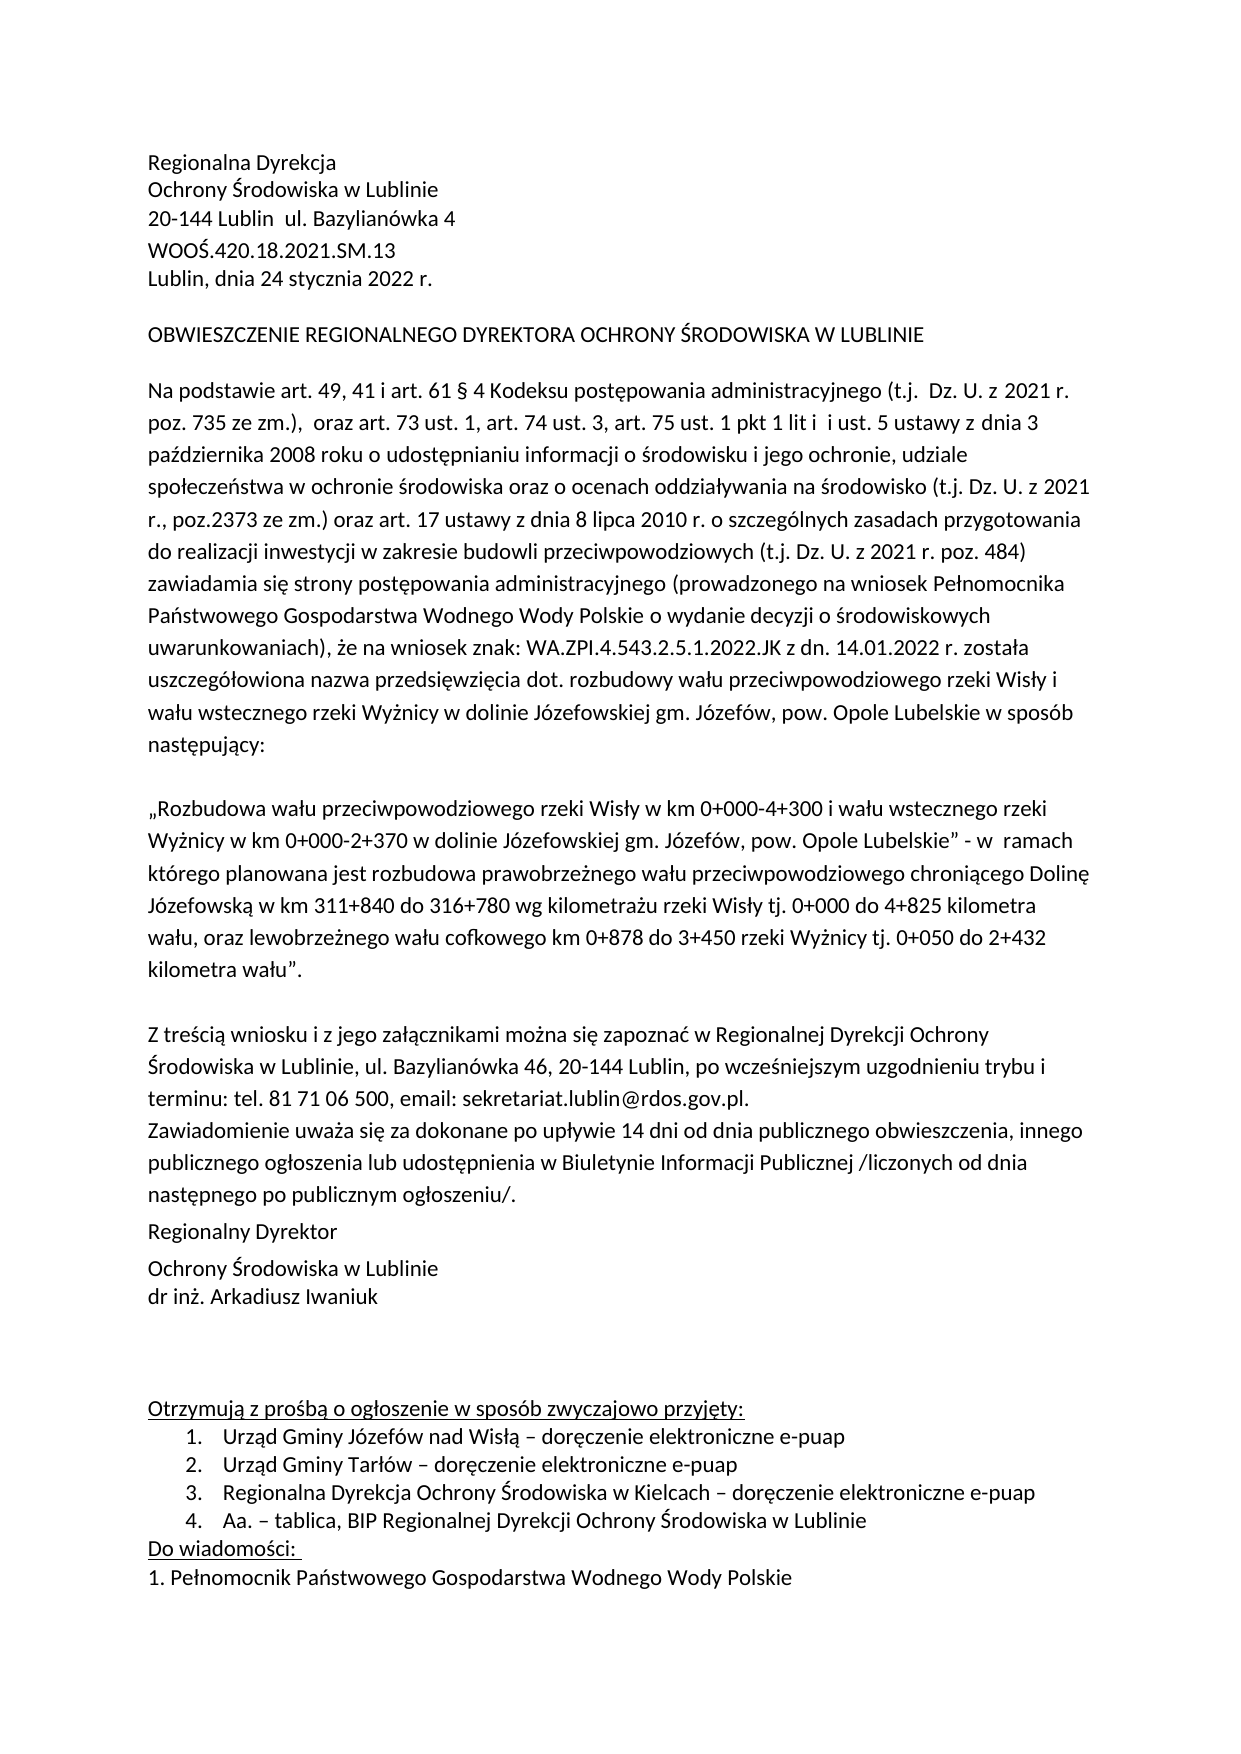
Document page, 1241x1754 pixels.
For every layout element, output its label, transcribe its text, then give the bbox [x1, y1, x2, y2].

text OBWIESZCZENIE REGIONALNEGO DYREKTORA OCHRONY ŚRODOWISKA W LUBLINIE [148, 320, 1093, 348]
text 1. Pełnomocnik Państwowego Gospodarstwa Wodnego Wody Polskie [148, 1563, 1093, 1591]
text Regionalny Dyrektor [148, 1217, 1093, 1246]
text Z treścią wniosku i z jego załącznikami można się zapoznać w Regionalnej Dyrekcji Ochrony Środowiska w Lublinie, ul. Bazylianówka 46, 20-144 Lublin, po wcześniejszym uzgodnieniu trybu i terminu: tel. 81 71 06 500, email: sekretariat.lublin@rdos.gov.pl. [148, 1020, 1093, 1112]
list Aa. – tablica, BIP Regionalnej Dyrekcji Ochrony Środowiska w Lublinie [185, 1507, 1093, 1534]
text Ochrony Środowiska w Lublinie [148, 1254, 1093, 1282]
text 20-144 Lublin ul. Bazylianówka 4 [148, 204, 1093, 232]
list Regionalna Dyrekcja Ochrony Środowiska w Kielcach – doręczenie elektroniczne e-puap [185, 1478, 1093, 1507]
text Ochrony Środowiska w Lublinie [148, 176, 1093, 204]
text Otrzymują z prośbą o ogłoszenie w sposób zwyczajowo przyjęty: [148, 1394, 1093, 1422]
text Regionalna Dyrekcja [148, 148, 1093, 176]
text WOOŚ.420.18.2021.SM.13 [148, 236, 1093, 264]
text Lublin, dnia 24 stycznia 2022 r. [148, 264, 1093, 292]
text dr inż. Arkadiusz Iwaniuk [148, 1282, 1093, 1310]
text „Rozbudowa wału przeciwpowodziowego rzeki Wisły w km 0+000-4+300 i wału wstecznego rzeki Wyżnicy w km 0+000-2+370 w dolinie Józefowskiej gm. Józefów, pow. Opole Lubelskie” - w ramach którego planowana jest rozbudowa prawobrzeżnego wału przeciwpowodziowego chroniącego Dolinę Józefowską w km 311+840 do 316+780 wg kilometrażu rzeki Wisły tj. 0+000 do 4+825 kilometra wału, oraz lewobrzeżnego wału cofkowego km 0+878 do 3+450 rzeki Wyżnicy tj. 0+050 do 2+432 kilometra wału”. [148, 794, 1093, 983]
text Do wiadomości: [148, 1534, 1093, 1563]
list Urząd Gminy Tarłów – doręczenie elektroniczne e-puap [185, 1451, 1093, 1478]
list Urząd Gminy Józefów nad Wisłą – doręczenie elektroniczne e-puap [185, 1422, 1093, 1451]
text Na podstawie art. 49, 41 i art. 61 § 4 Kodeksu postępowania administracyjnego (t.j. Dz. U. z 2021 r. poz. 735 ze zm.), oraz art. 73 ust. 1, art. 74 ust. 3, art. 75 ust. 1 pkt 1 lit i i ust. 5 ustawy z dnia 3 października 2008 roku o udostępnianiu informacji o środowisku i jego ochronie, udziale społeczeństwa w ochronie środowiska oraz o ocenach oddziaływania na środowisko (t.j. Dz. U. z 2021 r., poz.2373 ze zm.) oraz art. 17 ustawy z dnia 8 lipca 2010 r. o szczególnych zasadach przygotowania do realizacji inwestycji w zakresie budowli przeciwpowodziowych (t.j. Dz. U. z 2021 r. poz. 484) zawiadamia się strony postępowania administracyjnego (prowadzonego na wniosek Pełnomocnika Państwowego Gospodarstwa Wodnego Wody Polskie o wydanie decyzji o środowiskowych uwarunkowaniach), że na wniosek znak: WA.ZPI.4.543.2.5.1.2022.JK z dn. 14.01.2022 r. została uszczegółowiona nazwa przedsięwzięcia dot. rozbudowy wału przeciwpowodziowego rzeki Wisły i wału wstecznego rzeki Wyżnicy w dolinie Józefowskiej gm. Józefów, pow. Opole Lubelskie w sposób następujący: [148, 376, 1093, 758]
text Zawiadomienie uważa się za dokonane po upływie 14 dni od dnia publicznego obwieszczenia, innego publicznego ogłoszenia lub udostępnienia w Biuletynie Informacji Publicznej /liczonych od dnia następnego po publicznym ogłoszeniu/. [148, 1116, 1093, 1209]
